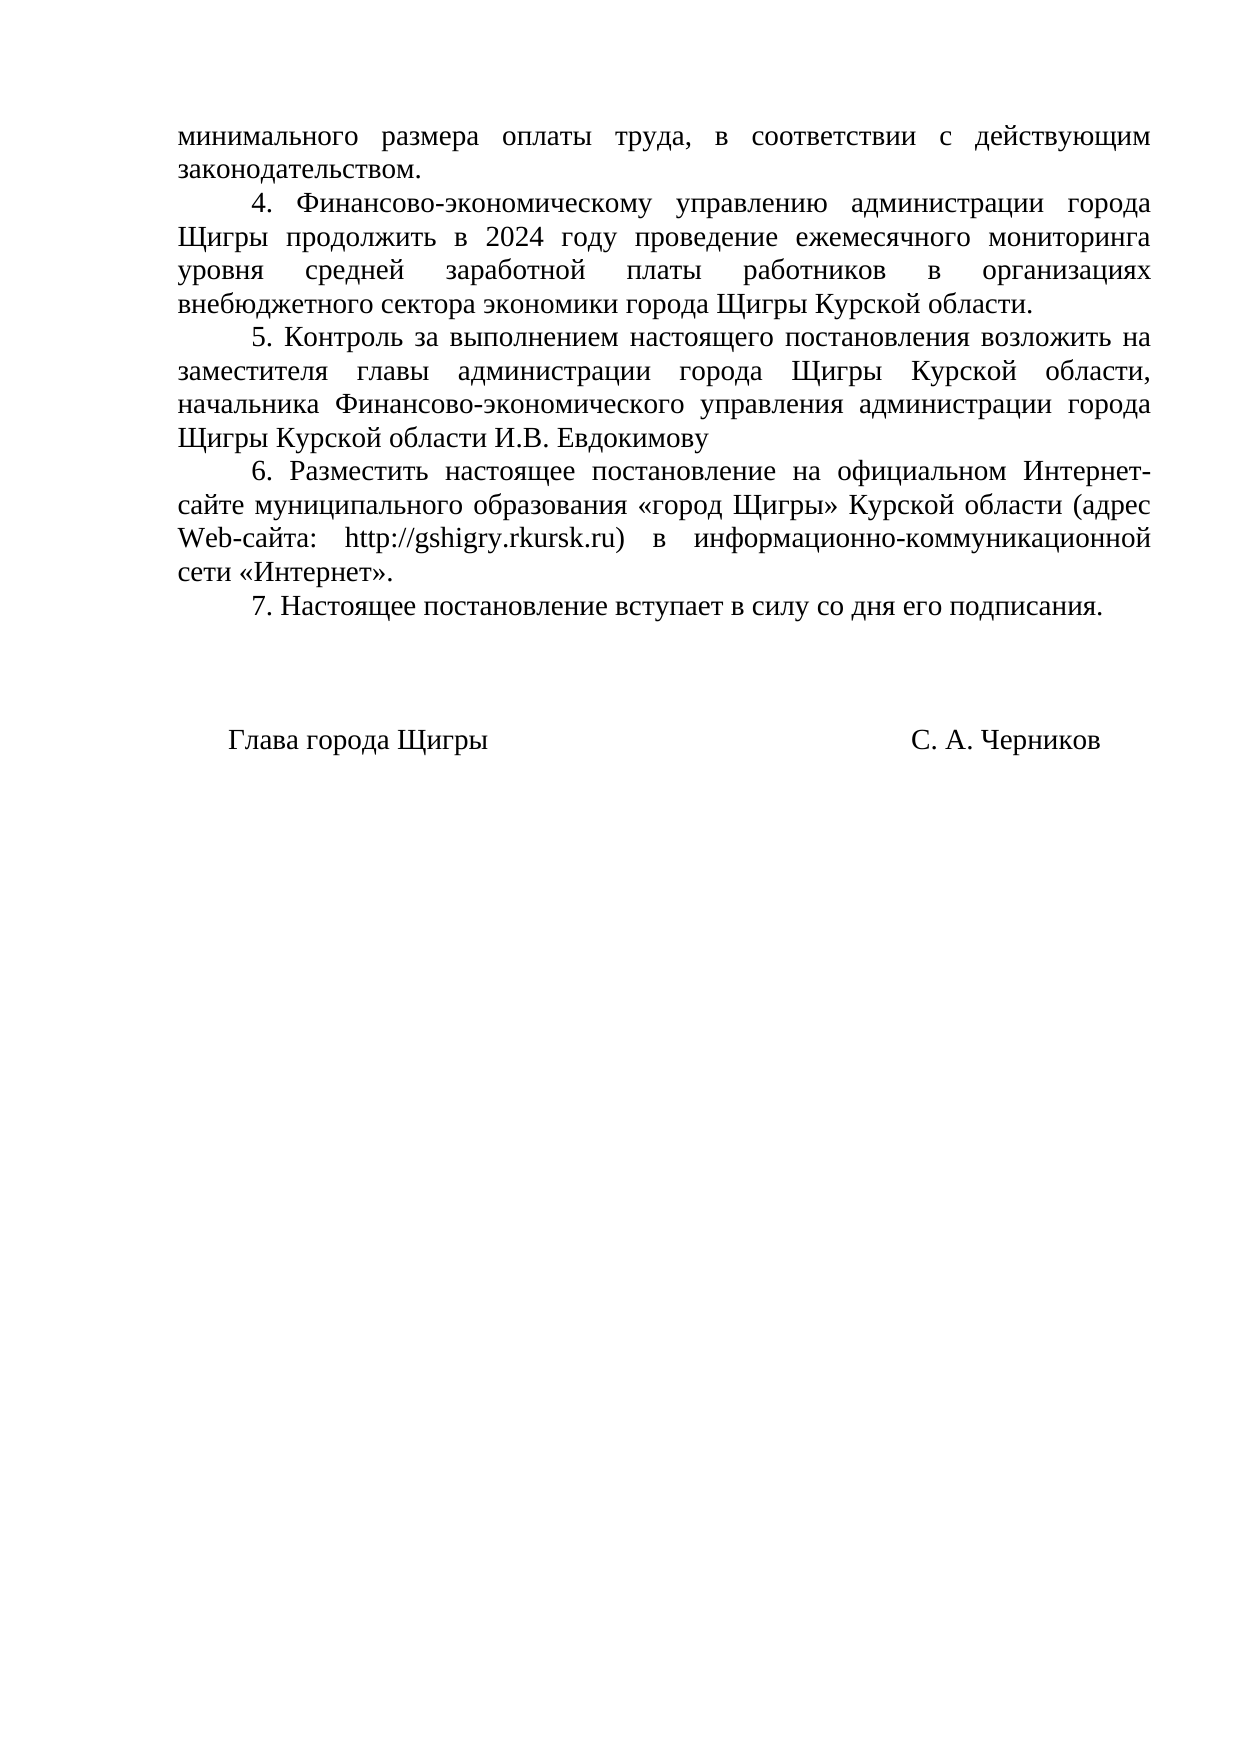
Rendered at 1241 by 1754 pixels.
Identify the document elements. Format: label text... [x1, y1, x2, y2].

text 4. Финансово-экономическому управлению администрации города Щигры продолжить в 2024 году проведение ежемесячного мониторинга уровня средней заработной платы работников в организациях внебюджетного сектора экономики города Щигры Курской области. [177, 185, 1152, 319]
text 7. Настоящее постановление вступает в силу со дня его подписания. [177, 588, 1152, 621]
text 6. Разместить настоящее постановление на официальном Интернет-сайте муниципального образования «город Щигры» Курской области (адрес Web-сайта: http://gshigry.rkursk.ru) в информационно-коммуникационной сети «Интернет». [177, 453, 1152, 588]
text 5. Контроль за выполнением настоящего постановления возложить на заместителя главы администрации города Щигры Курской области, начальника Финансово-экономического управления администрации города Щигры Курской области И.В. Евдокимову [177, 319, 1152, 453]
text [177, 118, 1152, 185]
text Глава города Щигры С. А. Черников [177, 722, 1152, 755]
